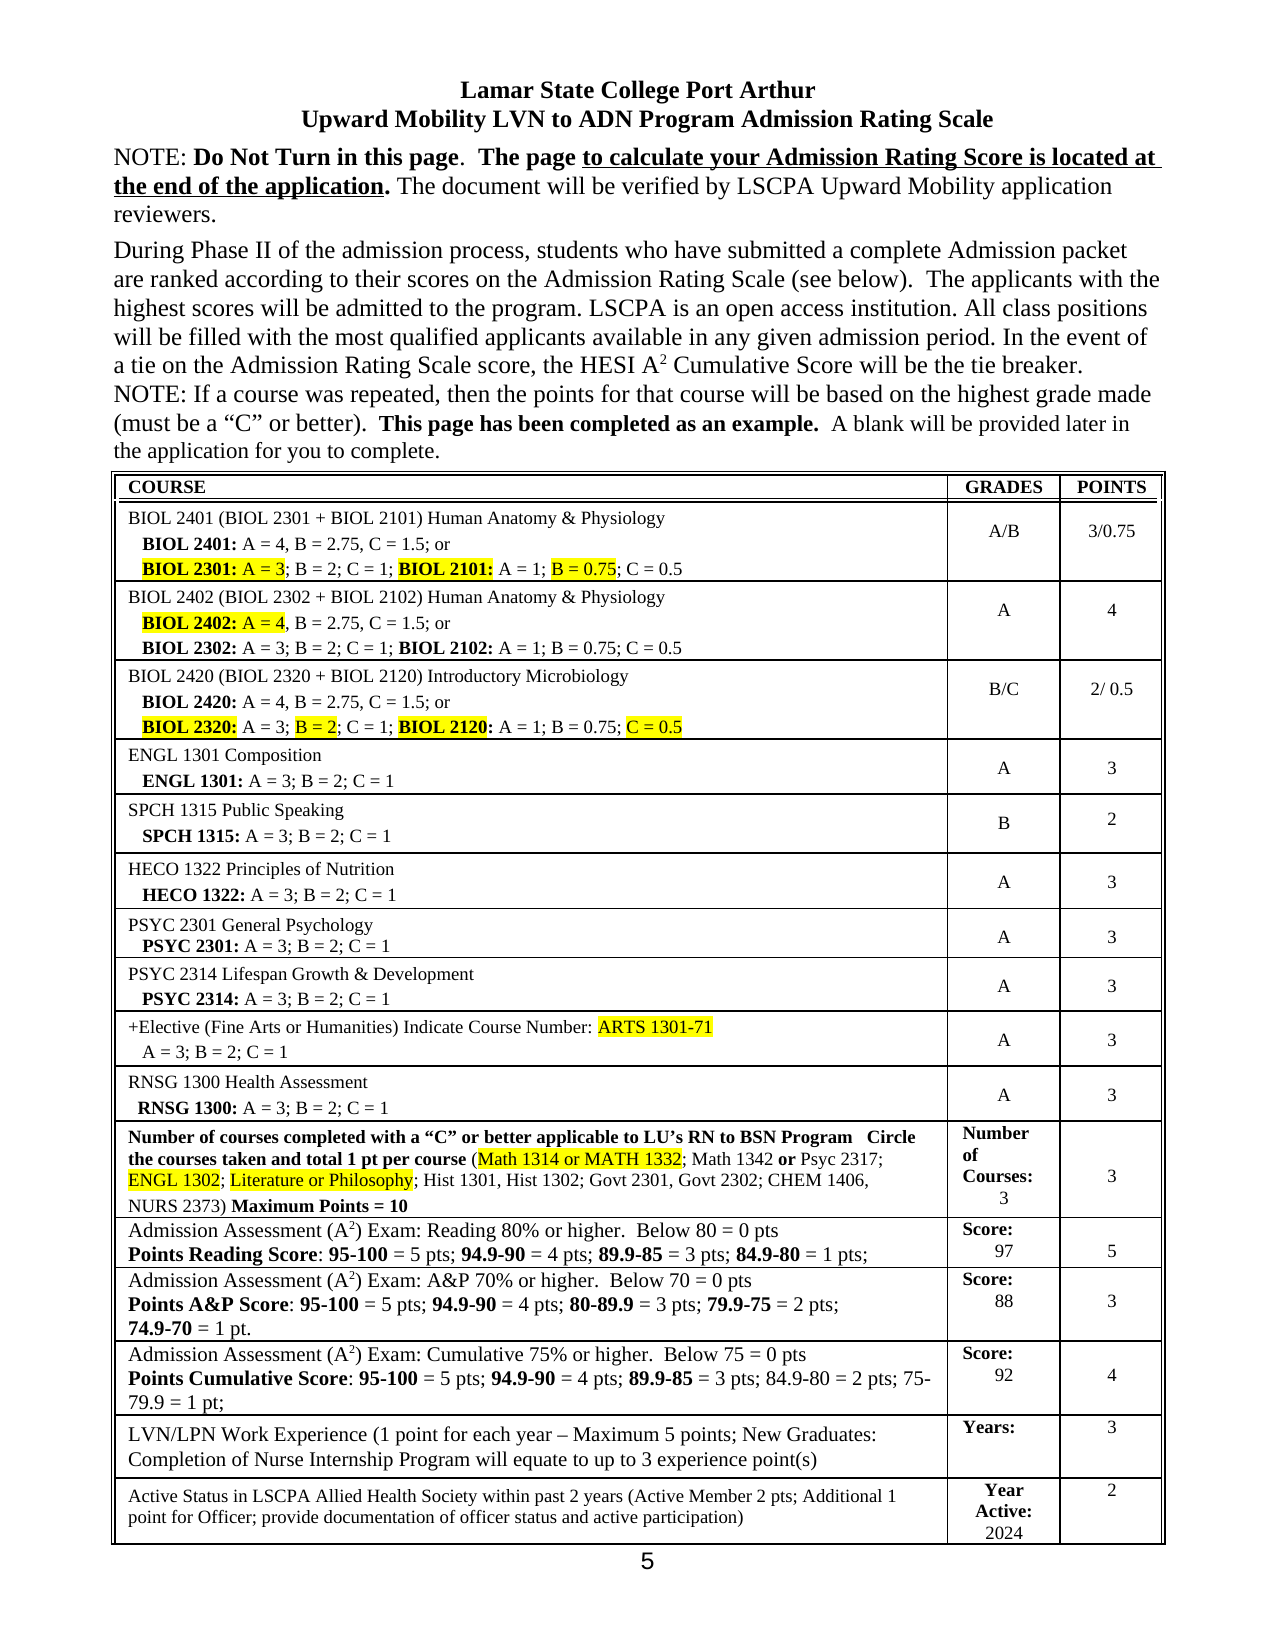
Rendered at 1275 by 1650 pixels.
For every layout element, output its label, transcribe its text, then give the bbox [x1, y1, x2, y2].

table_cell Active Status in LSCPA Allied Health Society within past 2 years (Active Member 2 pts; Additional 1 point for Officer; provide documentation of officer status and active participation) [116, 1479, 947, 1543]
text NOTE: Do Not Turn in this page. The page to calculate your Admission Rating Score is located at the end of the application. The document will be verified by LSCPA Upward Mobility application reviewers. [113, 142, 1162, 228]
table_cell BIOL 2420 (BIOL 2320 + BIOL 2120) Introductory Microbiology BIOL 2420: A = 4, B = 2.75, C = 1.5; or BIOL 2320: A = 3; B = 2; C = 1; BIOL 2120: A = 1; B = 0.75; C = 0.5 [116, 661, 947, 738]
table_cell Admission Assessment (A2) Exam: Reading 80% or higher. Below 80 = 0 pts Points Reading Score: 95-100 = 5 pts; 94.9-90 = 4 pts; 89.9-85 = 3 pts; 84.9-80 = 1 pts; [116, 1218, 947, 1266]
table_cell Years: [948, 1416, 1059, 1477]
table_cell Score: 92 [948, 1342, 1059, 1414]
table_cell ENGL 1301 Composition ENGL 1301: A = 3; B = 2; C = 1 [116, 740, 947, 793]
table_cell Number of courses completed with a “C” or better applicable to LU’s RN to BSN Program Circle the courses taken and total 1 pt per course (Math 1314 or MATH 1332; Math 1342 or Psyc 2317; ENGL 1302; Literature or Philosophy; Hist 1301, Hist 1302; Govt 2301, Govt 2302; CHEM 1406, NURS 2373) Maximum Points = 10 [116, 1122, 947, 1217]
table_cell 3 [1061, 854, 1161, 907]
table_cell B [948, 795, 1059, 852]
table_cell 3 [1061, 1416, 1161, 1477]
table_cell 4 [1061, 1342, 1161, 1414]
table_cell A [948, 1067, 1059, 1120]
table_cell +Elective (Fine Arts or Humanities) Indicate Course Number: ARTS 1301-71 A = 3; B = 2; C = 1 [116, 1012, 947, 1065]
table_cell 3 [1061, 909, 1161, 957]
table_cell 3 [1061, 740, 1161, 793]
table_cell A [948, 909, 1059, 957]
table_cell Score: 97 [948, 1218, 1059, 1266]
text During Phase II of the admission process, students who have submitted a complete Admission packet are ranked according to their scores on the Admission Rating Scale (see below). The applicants with the highest scores will be admitted to the program. LSCPA is an open access institution. All class positions will be filled with the most qualified applicants available in any given admission period. In the event of a tie on the Admission Rating Scale score, the HESI A2 Cumulative Score will be the tie breaker. NOTE: If a course was repeated, then the points for that course will be based on the highest grade made (must be a “C” or better). This page has been completed as an example. A blank will be provided later in the application for you to complete. [113, 236, 1162, 463]
table_cell A [948, 740, 1059, 793]
text Upward Mobility LVN to ADN Program Admission Rating Scale [132, 104, 1162, 132]
table_cell 2/ 0.5 [1061, 661, 1161, 738]
table_cell 2 [1061, 795, 1161, 852]
table_cell 3/0.75 [1061, 498, 1163, 580]
table_cell A [948, 1012, 1059, 1065]
table_cell 3 [1061, 1067, 1161, 1120]
table_cell A [948, 582, 1059, 659]
table_cell A [948, 958, 1059, 1010]
table_cell PSYC 2314 Lifespan Growth & Development PSYC 2314: A = 3; B = 2; C = 1 [116, 958, 947, 1010]
table_cell 3 [1061, 1268, 1161, 1340]
table_cell B/C [948, 661, 1059, 738]
table_cell LVN/LPN Work Experience (1 point for each year – Maximum 5 points; New Graduates: Completion of Nurse Internship Program will equate to up to 3 experience point(s) [116, 1416, 947, 1477]
table_cell RNSG 1300 Health Assessment RNSG 1300: A = 3; B = 2; C = 1 [116, 1067, 947, 1120]
table_cell A/B [948, 503, 1059, 580]
table_cell Admission Assessment (A2) Exam: Cumulative 75% or higher. Below 75 = 0 pts Points Cumulative Score: 95-100 = 5 pts; 94.9-90 = 4 pts; 89.9-85 = 3 pts; 84.9-80 = 2 pts; 75-79.9 = 1 pt; [116, 1342, 947, 1414]
table_cell 2 [1061, 1479, 1161, 1543]
table_cell PSYC 2301 General Psychology PSYC 2301: A = 3; B = 2; C = 1 [116, 909, 947, 957]
table_cell Year Active: 2024 [948, 1479, 1059, 1543]
table_header COURSE [116, 476, 947, 497]
table_cell 4 [1061, 582, 1161, 659]
text Lamar State College Port Arthur [113, 75, 1162, 104]
table_cell BIOL 2401 (BIOL 2301 + BIOL 2101) Human Anatomy & Physiology BIOL 2401: A = 4, B = 2.75, C = 1.5; or BIOL 2301: A = 3; B = 2; C = 1; BIOL 2101: A = 1; B = 0.75; C = 0.5 [113, 498, 947, 580]
table_cell A [948, 854, 1059, 907]
table_cell BIOL 2402 (BIOL 2302 + BIOL 2102) Human Anatomy & Physiology BIOL 2402: A = 4, B = 2.75, C = 1.5; or BIOL 2302: A = 3; B = 2; C = 1; BIOL 2102: A = 1; B = 0.75; C = 0.5 [116, 582, 947, 659]
table_cell Admission Assessment (A2) Exam: A&P 70% or higher. Below 70 = 0 pts Points A&P Score: 95-100 = 5 pts; 94.9-90 = 4 pts; 80-89.9 = 3 pts; 79.9-75 = 2 pts; 74.9-70 = 1 pt. [116, 1268, 947, 1340]
table_header GRADES [948, 476, 1059, 497]
table_cell 3 [1061, 1012, 1161, 1065]
table_cell Number of Courses: 3 [948, 1122, 1059, 1217]
table_header POINTS [1061, 476, 1161, 497]
table_cell 5 [1061, 1218, 1161, 1266]
table_cell 3 [1061, 958, 1161, 1010]
table_cell 3 [1061, 1122, 1161, 1217]
table_cell Score: 88 [948, 1268, 1059, 1340]
table_cell HECO 1322 Principles of Nutrition HECO 1322: A = 3; B = 2; C = 1 [116, 854, 947, 907]
table_cell SPCH 1315 Public Speaking SPCH 1315: A = 3; B = 2; C = 1 [116, 795, 947, 852]
